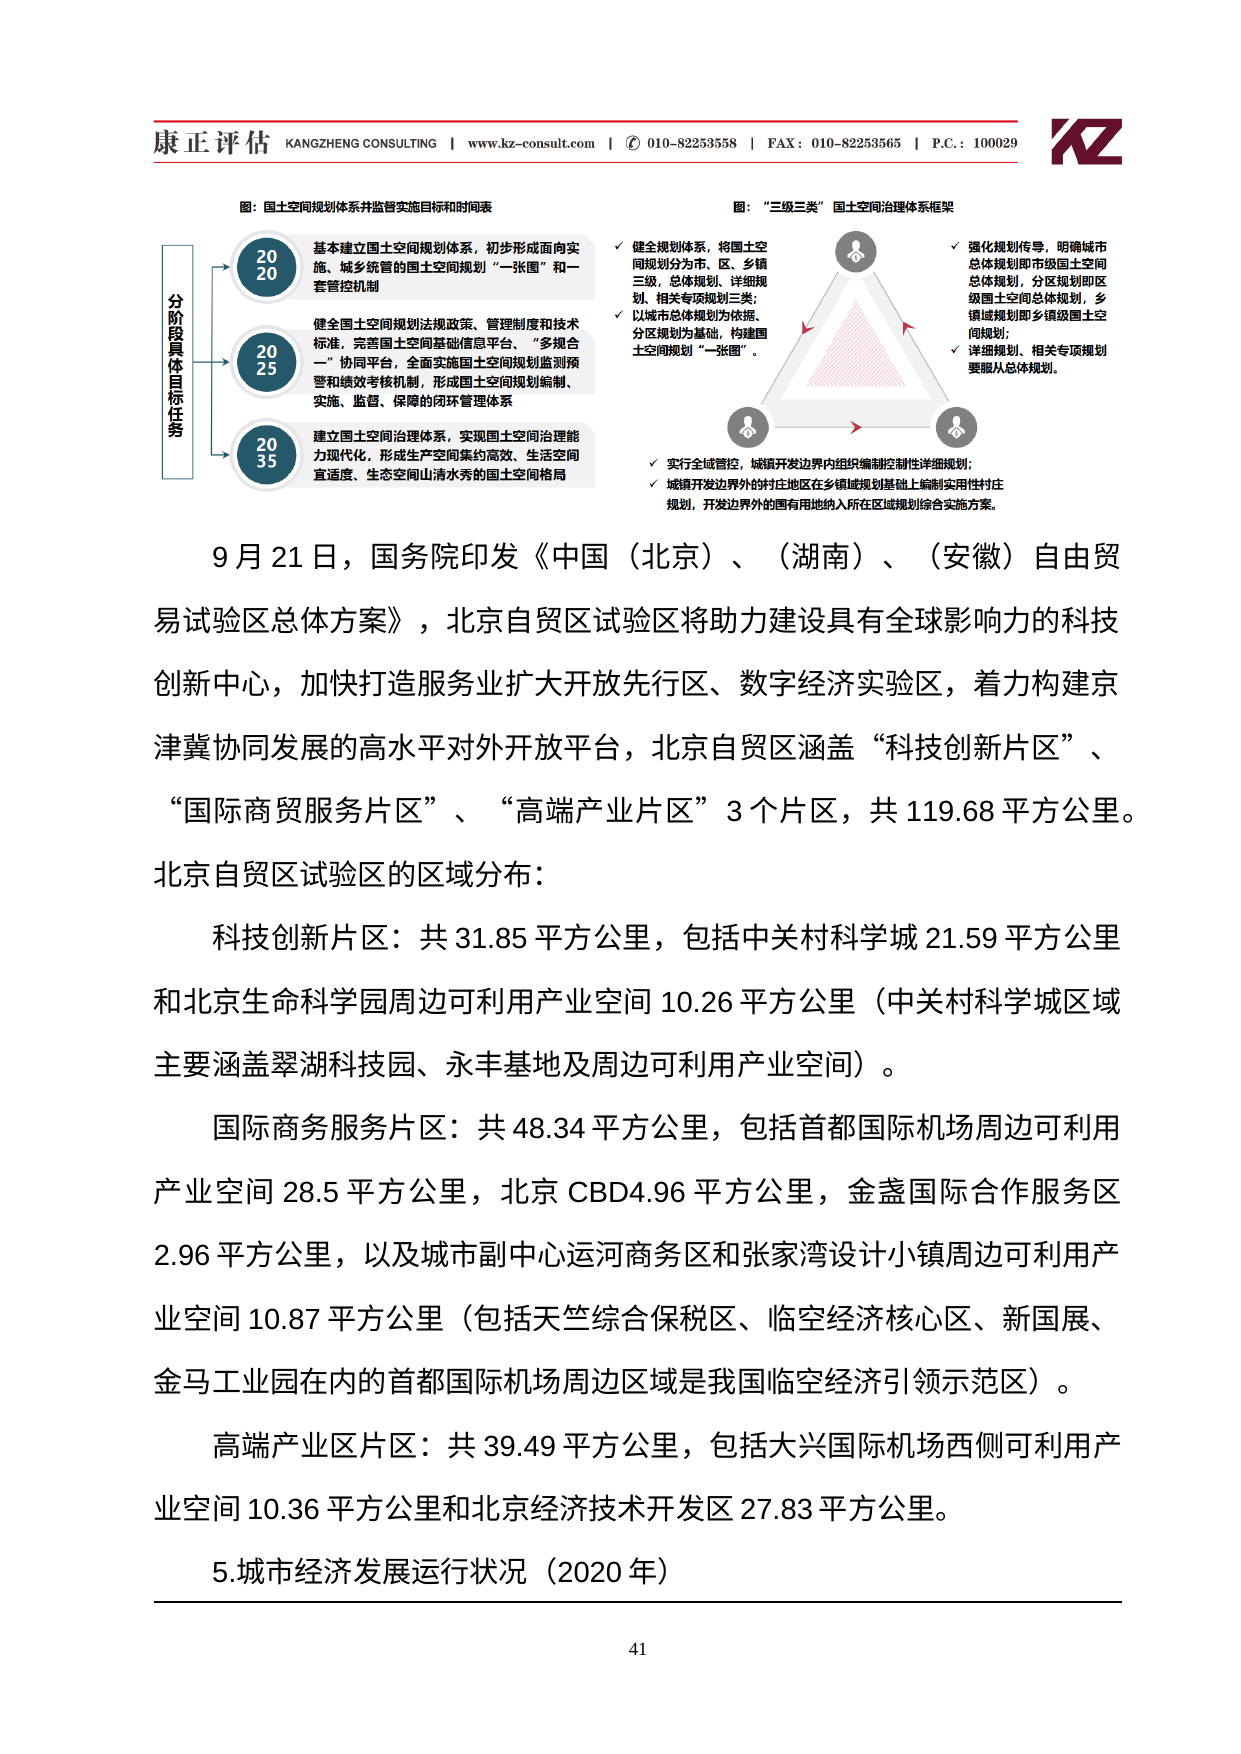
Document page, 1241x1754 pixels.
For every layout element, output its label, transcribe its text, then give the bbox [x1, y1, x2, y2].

text 9月21日，国务院印发《中国（北京）、（湖南）、（安徽）自由贸易试验区总体方案》，北京自贸区试验区将助力建设具有全球影响力的科技创新中心，加快打造服务业扩大开放先行区、数字经济实验区，着力构建京津冀协同发展的高水平对外开放平台，北京自贸区涵盖“科技创新片区”、“国际商贸服务片区”、“高端产业片区”3个片区，共119.68平方公里。北京自贸区试验区的区域分布： [153, 534, 1122, 893]
picture [153, 192, 1122, 520]
text 科技创新片区：共31.85平方公里，包括中关村科学城21.59平方公里和北京生命科学园周边可利用产业空间10.26平方公里（中关村科学城区域主要涵盖翠湖科技园、永丰基地及周边可利用产业空间）。 [153, 915, 1122, 1084]
text 5.城市经济发展运行状况（2020年） [153, 1549, 1122, 1591]
text 高端产业区片区：共39.49平方公里，包括大兴国际机场西侧可利用产业空间10.36平方公里和北京经济技术开发区27.83平方公里。 [153, 1422, 1122, 1528]
text 国际商务服务片区：共48.34平方公里，包括首都国际机场周边可利用产业空间28.5平方公里，北京CBD4.96平方公里，金盏国际合作服务区2.96平方公里，以及城市副中心运河商务区和张家湾设计小镇周边可利用产业空间10.87平方公里（包括天竺综合保税区、临空经济核心区、新国展、金马工业园在内的首都国际机场周边区域是我国临空经济引领示范区）。 [153, 1105, 1122, 1401]
picture [153, 118, 1122, 165]
